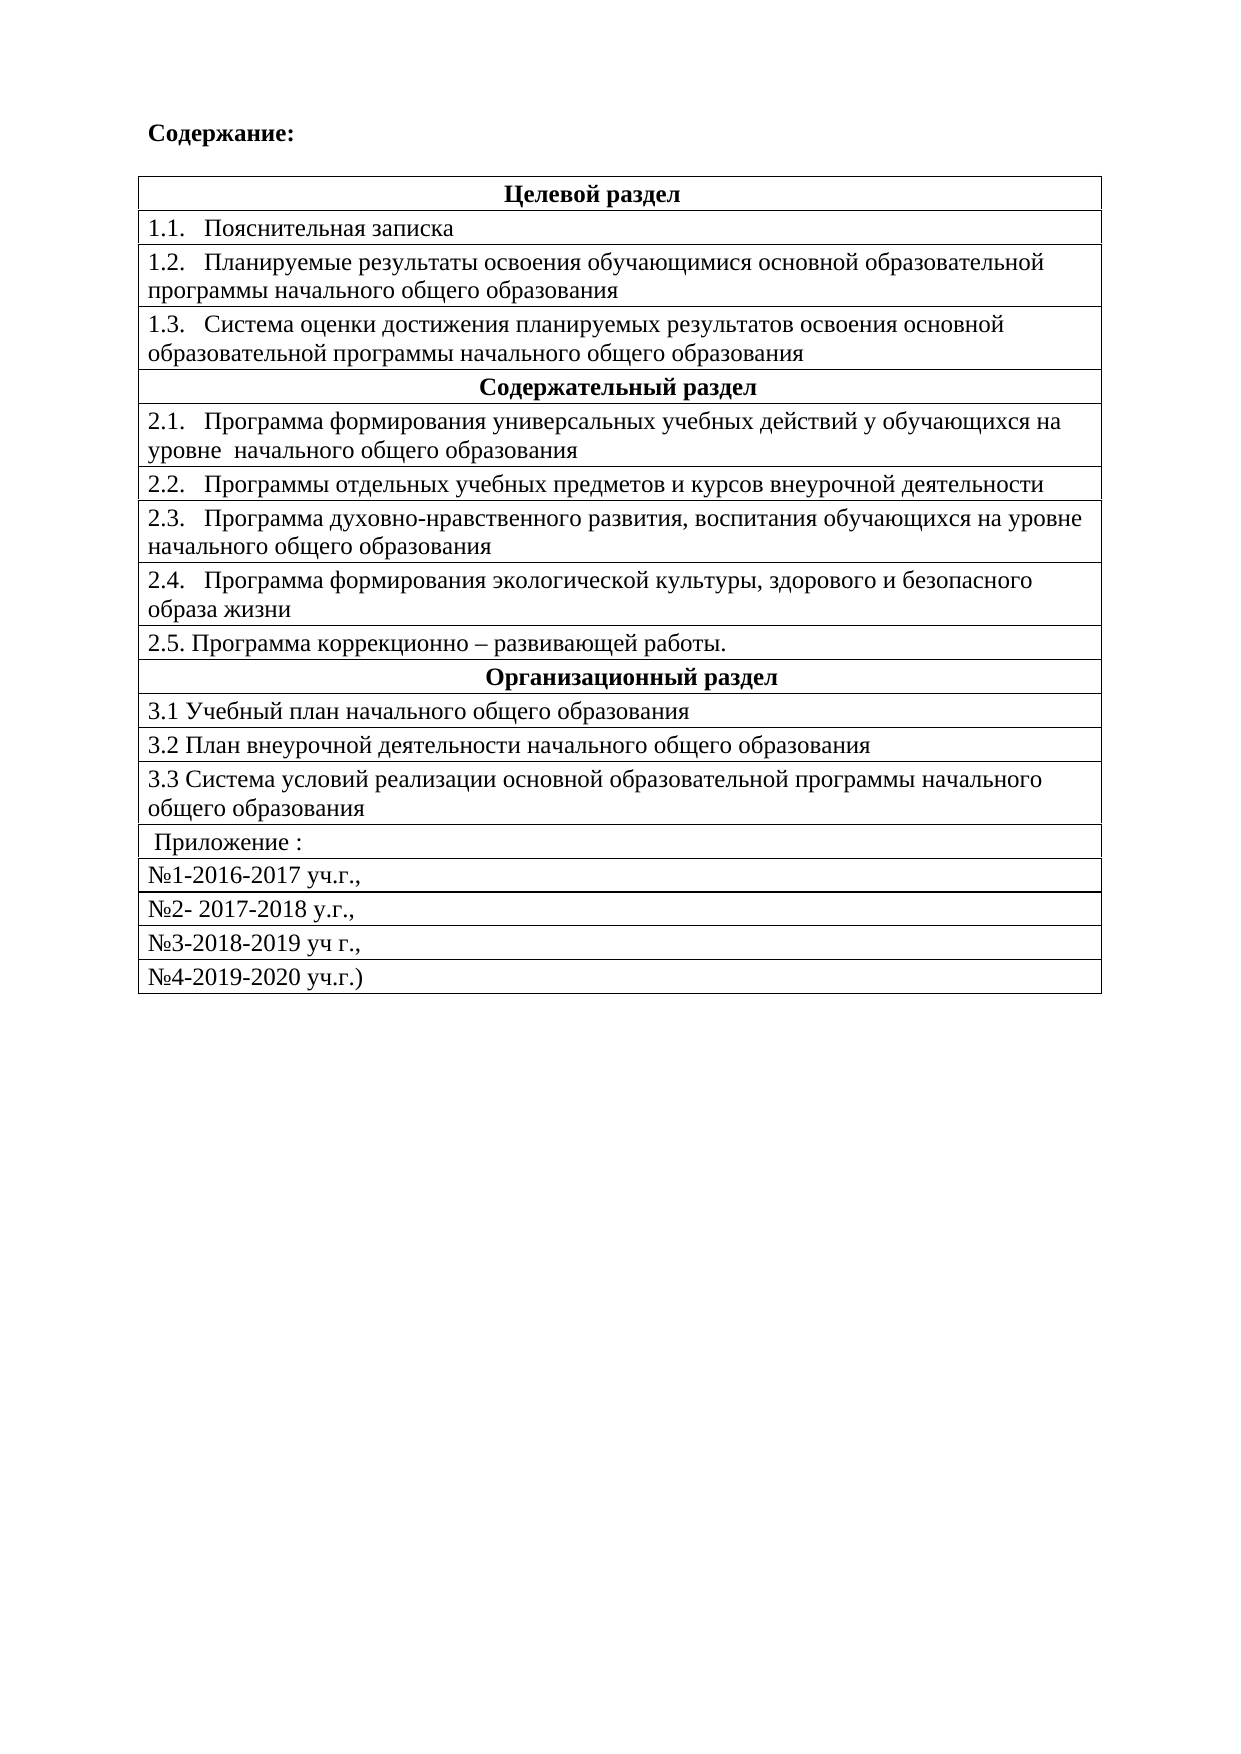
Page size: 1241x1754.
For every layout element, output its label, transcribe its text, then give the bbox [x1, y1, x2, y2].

text Приложение : [139, 825, 1101, 857]
text №4-2019-2020 уч.г.) [139, 960, 1101, 993]
text 2.3. Программа духовно-нравственного развития, воспитания обучающихся на уровне начального общего образования [139, 501, 1101, 562]
text 2.5. Программа коррекционно – развивающей работы. [139, 626, 1101, 659]
text 2.4. Программа формирования экологической культуры, здорового и безопасного образа жизни [139, 563, 1101, 625]
text 3.3 Система условий реализации основной образовательной программы начального общего образования [139, 762, 1101, 823]
text 1.3. Система оценки достижения планируемых результатов освоения основной образовательной программы начального общего образования [139, 307, 1101, 369]
text Содержательный раздел [139, 370, 1101, 403]
text №2- 2017-2018 у.г., [139, 893, 1101, 925]
text №1-2016-2017 уч.г., [139, 859, 1101, 891]
text Организационный раздел [139, 660, 1101, 693]
text Целевой раздел [139, 177, 1101, 209]
text Содержание: [148, 118, 1092, 147]
text 2.2. Программы отдельных учебных предметов и курсов внеурочной деятельности [139, 467, 1101, 499]
text 3.1 Учебный план начального общего образования [139, 694, 1101, 727]
text 2.1. Программа формирования универсальных учебных действий у обучающихся на уровне начального общего образования [139, 404, 1101, 466]
text 3.2 План внеурочной деятельности начального общего образования [139, 728, 1101, 761]
text №3-2018-2019 уч г., [139, 926, 1101, 959]
text 1.1. Пояснительная записка [139, 211, 1101, 243]
text 1.2. Планируемые результаты освоения обучающимися основной образовательной программы начального общего образования [139, 245, 1101, 306]
